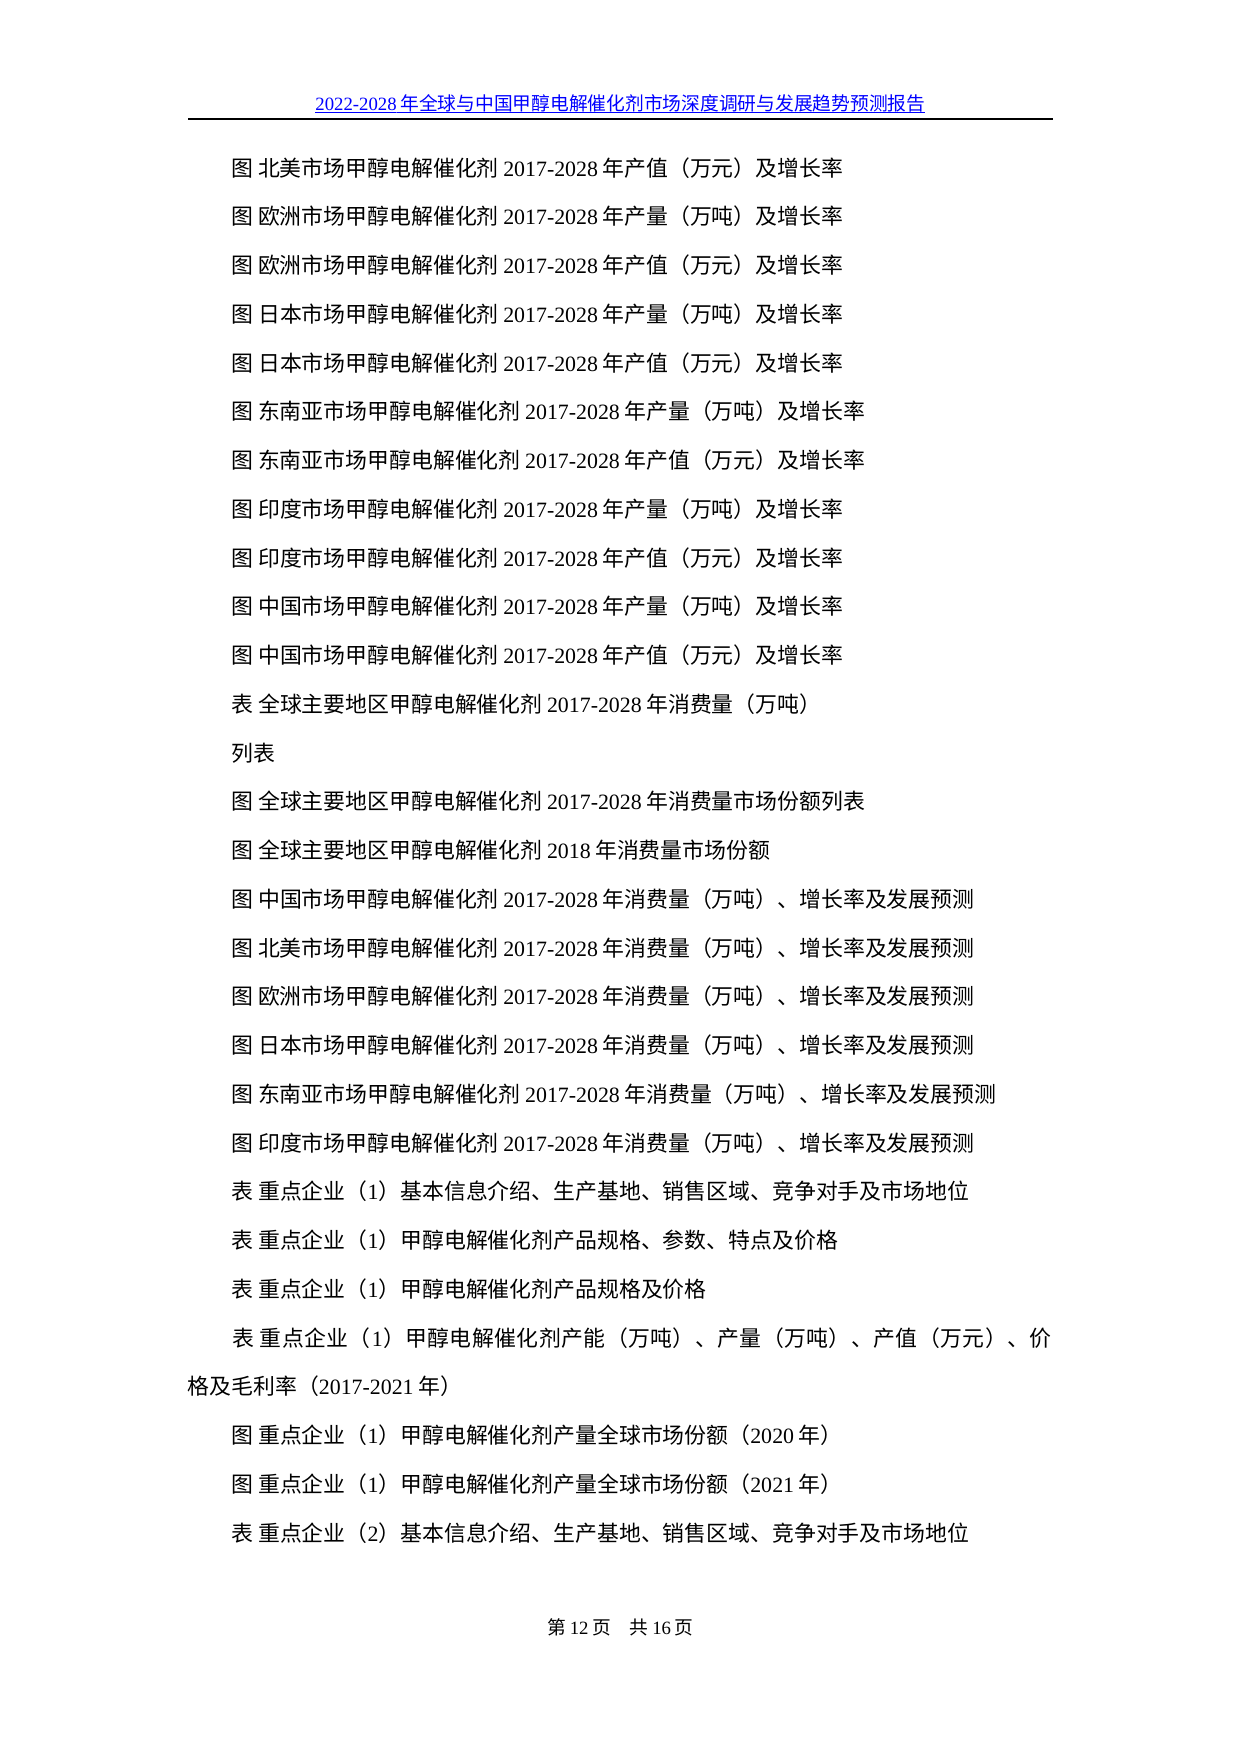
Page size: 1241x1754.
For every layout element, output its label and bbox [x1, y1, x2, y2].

text [187, 150, 1053, 1548]
